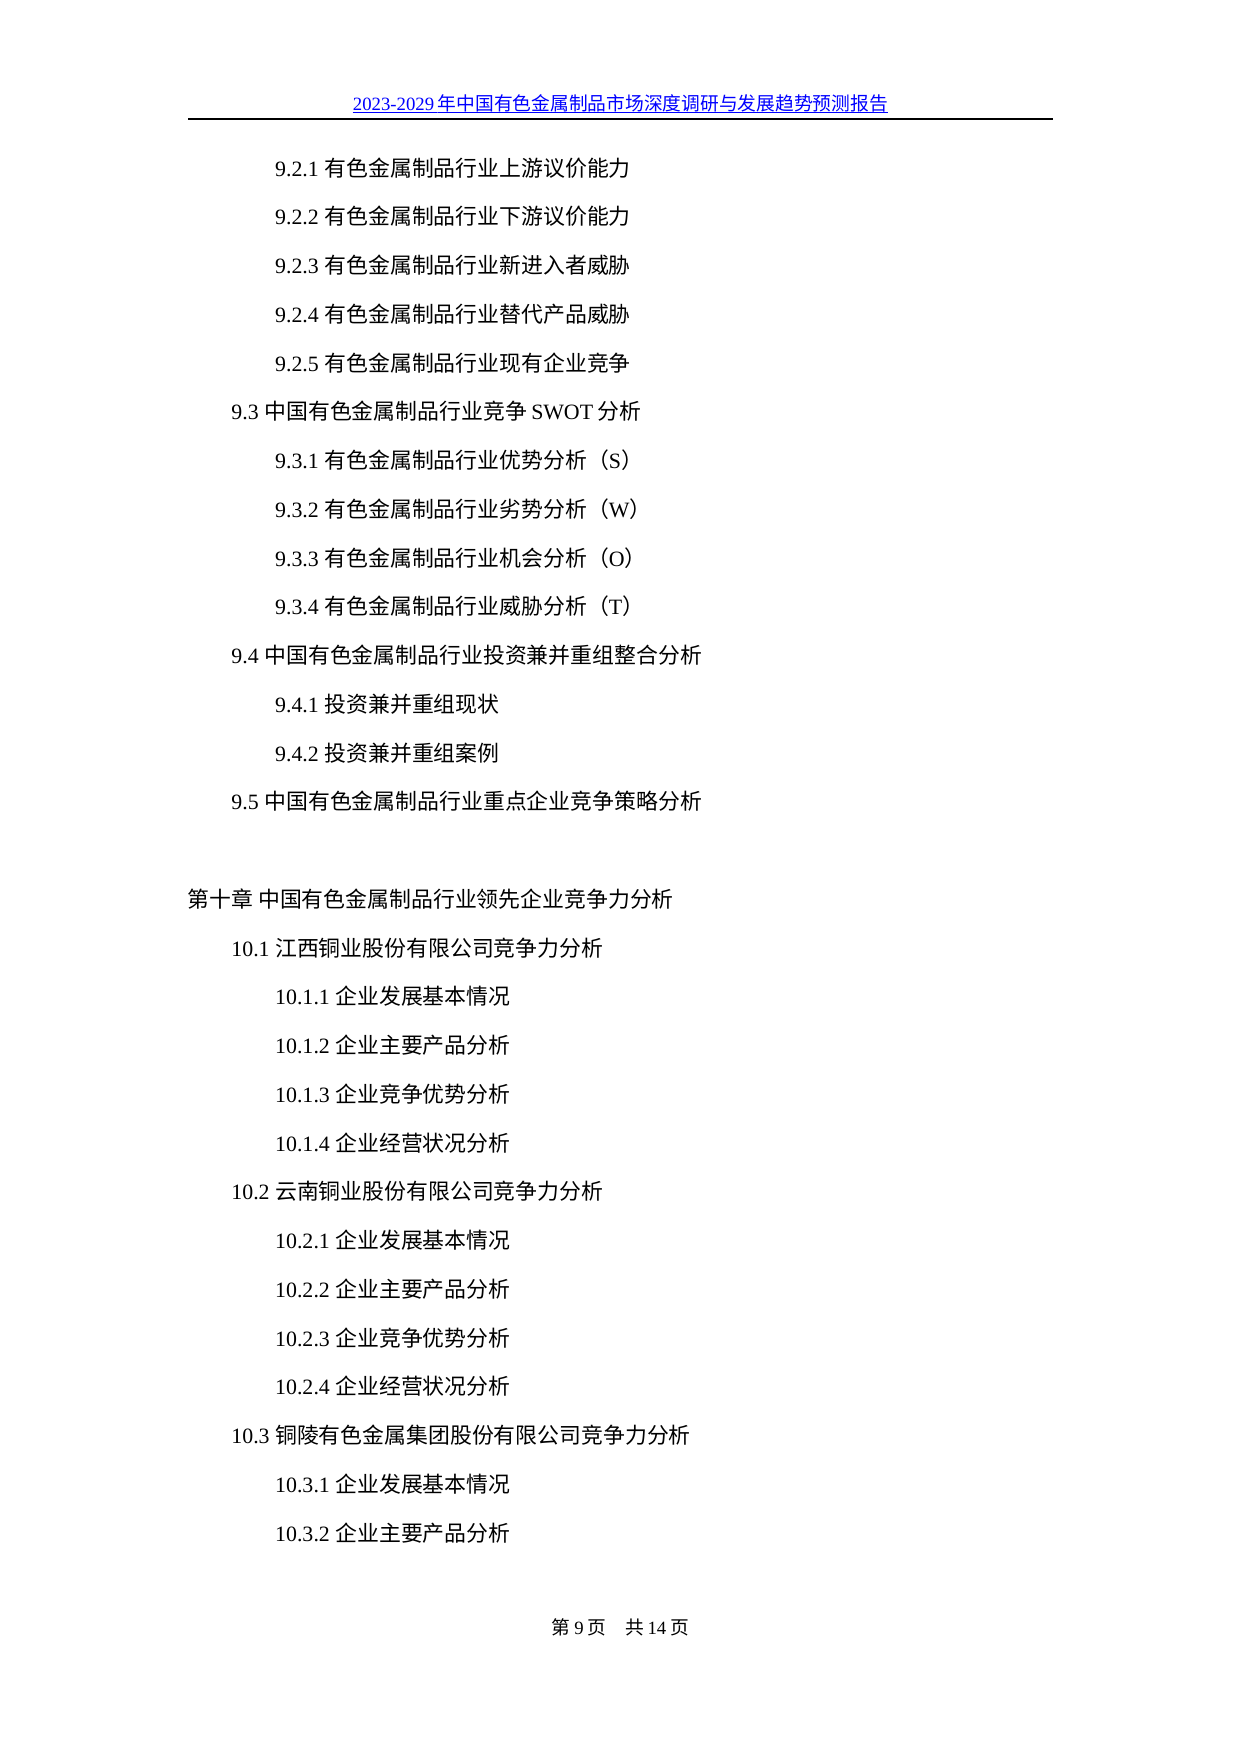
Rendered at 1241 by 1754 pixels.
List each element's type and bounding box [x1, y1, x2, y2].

text [187, 150, 1053, 1548]
